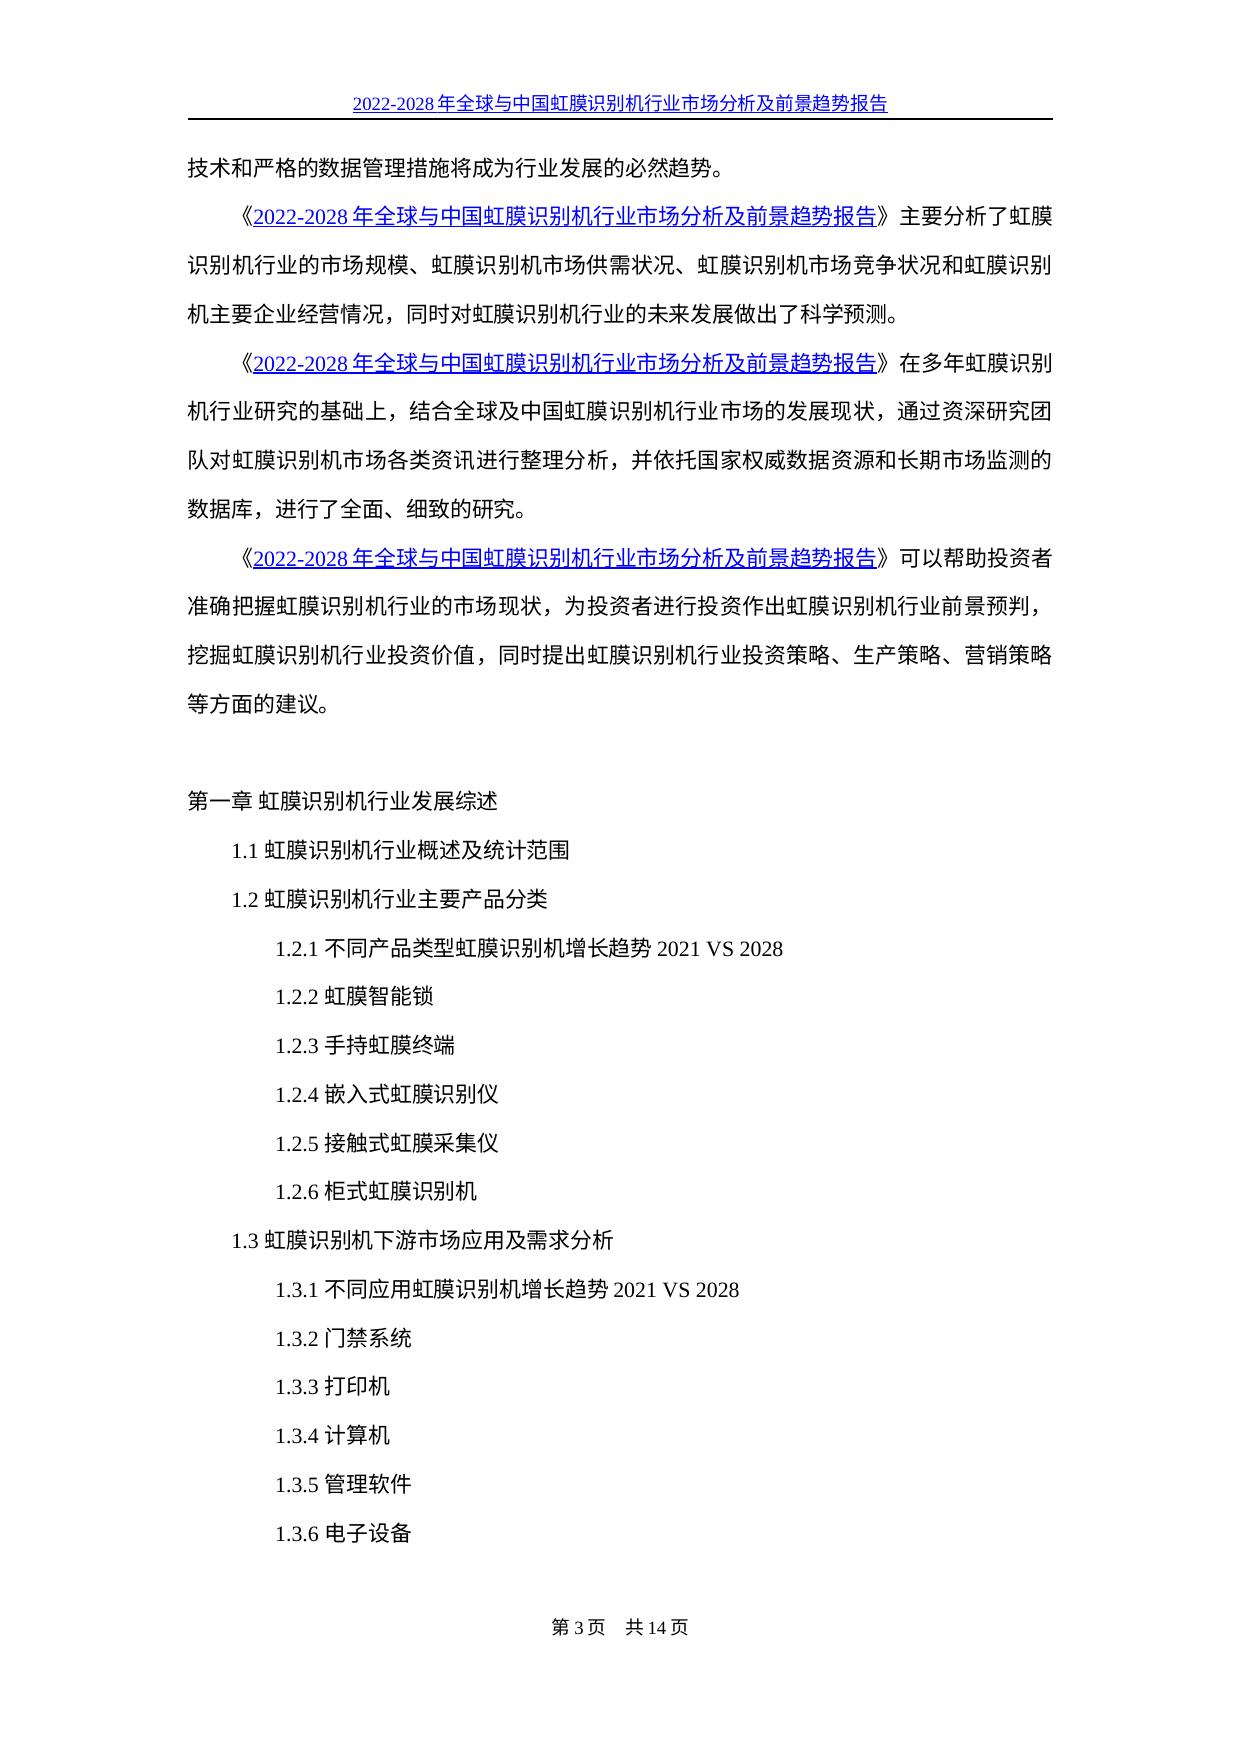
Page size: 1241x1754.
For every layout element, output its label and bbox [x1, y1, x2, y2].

text [187, 150, 1053, 1548]
